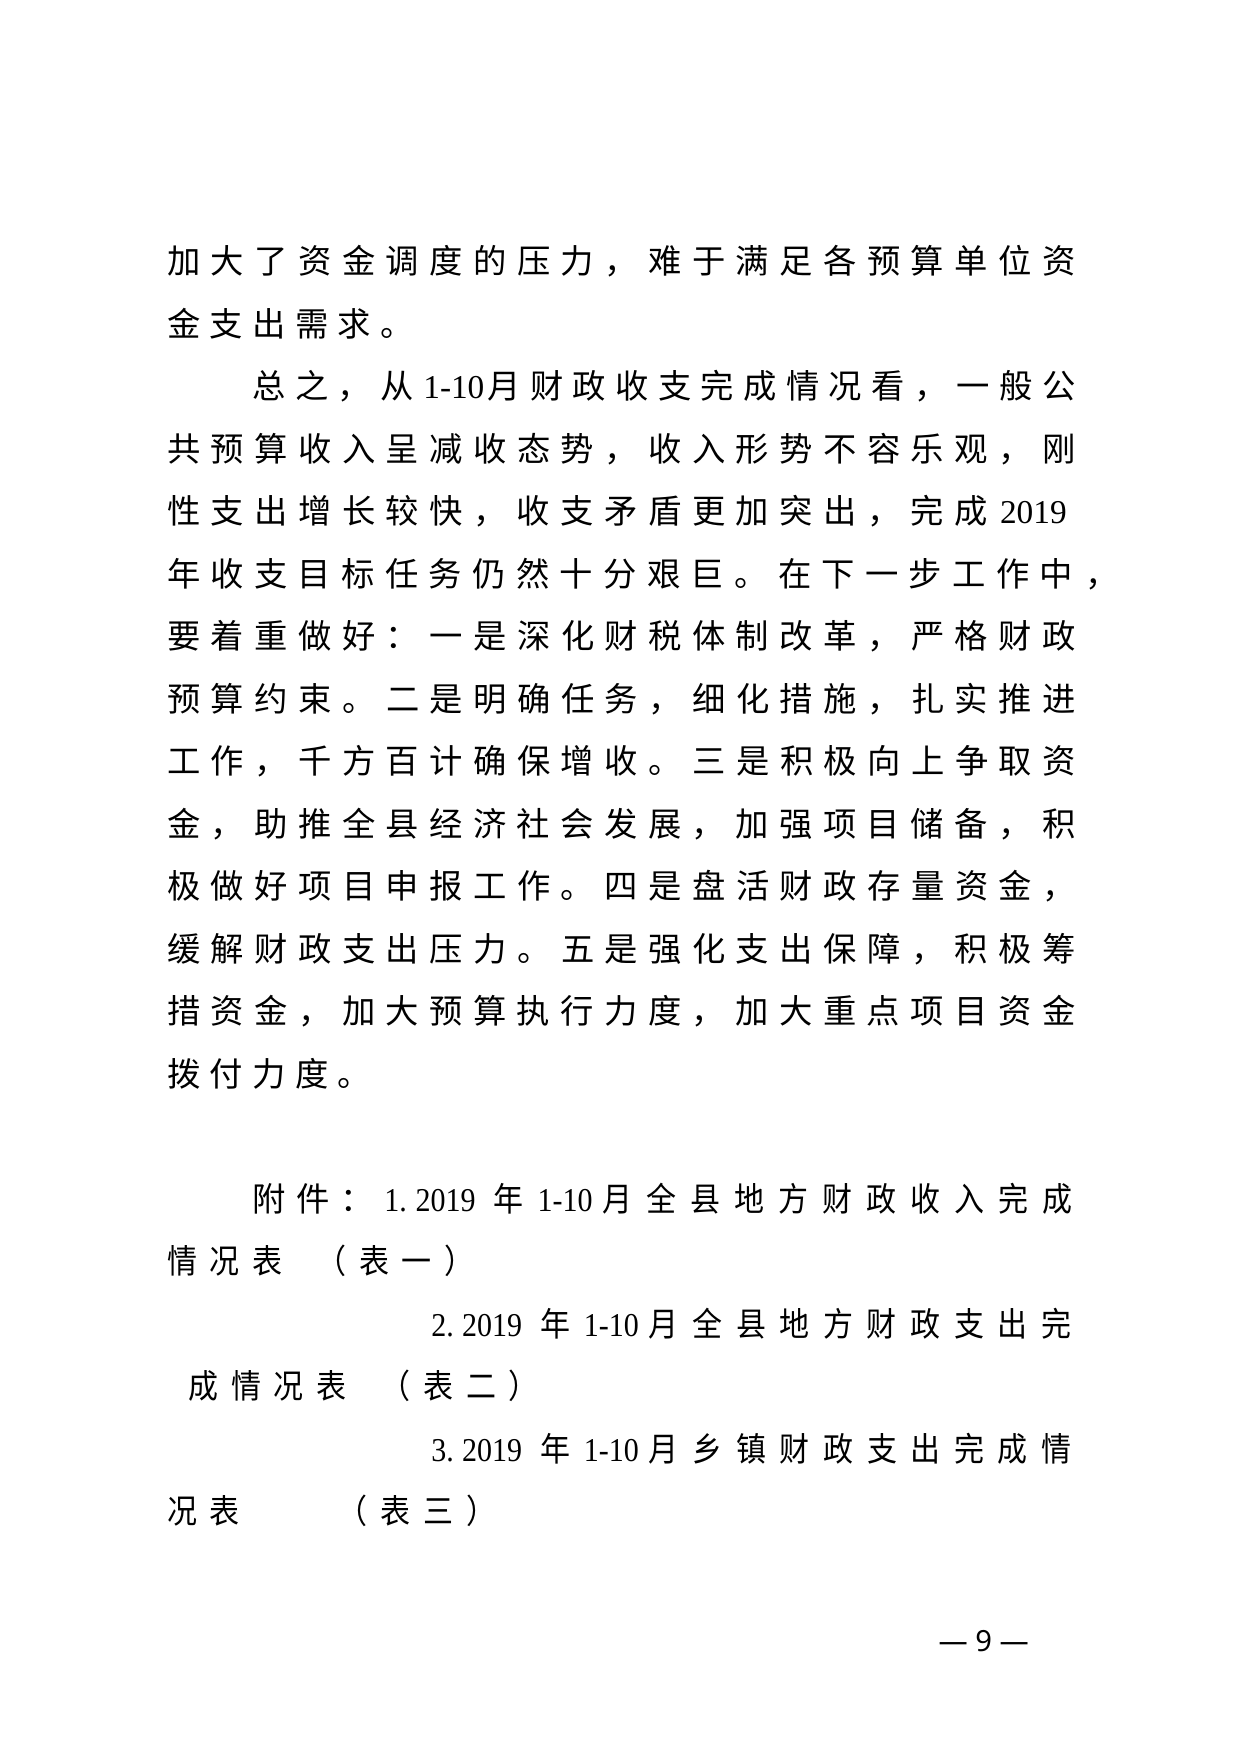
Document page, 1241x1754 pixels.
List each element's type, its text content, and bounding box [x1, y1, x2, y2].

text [167, 228, 1085, 353]
text 3. 2019年1-10月乡镇财政支出完成情况表 （表三） [159, 1415, 1085, 1540]
text 附件：1. 2019年1-10月全县地方财政收入完成情况表 （表一） [167, 1165, 1085, 1290]
text 总之，从1-10月财政收支完成情况看，一般公共预算收入呈减收态势，收入形势不容乐观，刚性支出增长较快，收支矛盾更加突出，完成2019年收支目标任务仍然十分艰巨。在下一步工作中，要着重做好：一是深化财税体制改革，严格财政预算约束。二是明确任务，细化措施，扎实推进工作，千方百计确保增收。三是积极向上争取资金，助推全县经济社会发展，加强项目储备，积极做好项目申报工作。四是盘活财政存量资金，缓解财政支出压力。五是强化支出保障，积极筹措资金，加大预算执行力度，加大重点项目资金拨付力度。 [167, 353, 1085, 1103]
text 2. 2019年1-10月全县地方财政支出完成情况表 （表二） [161, 1290, 1085, 1415]
